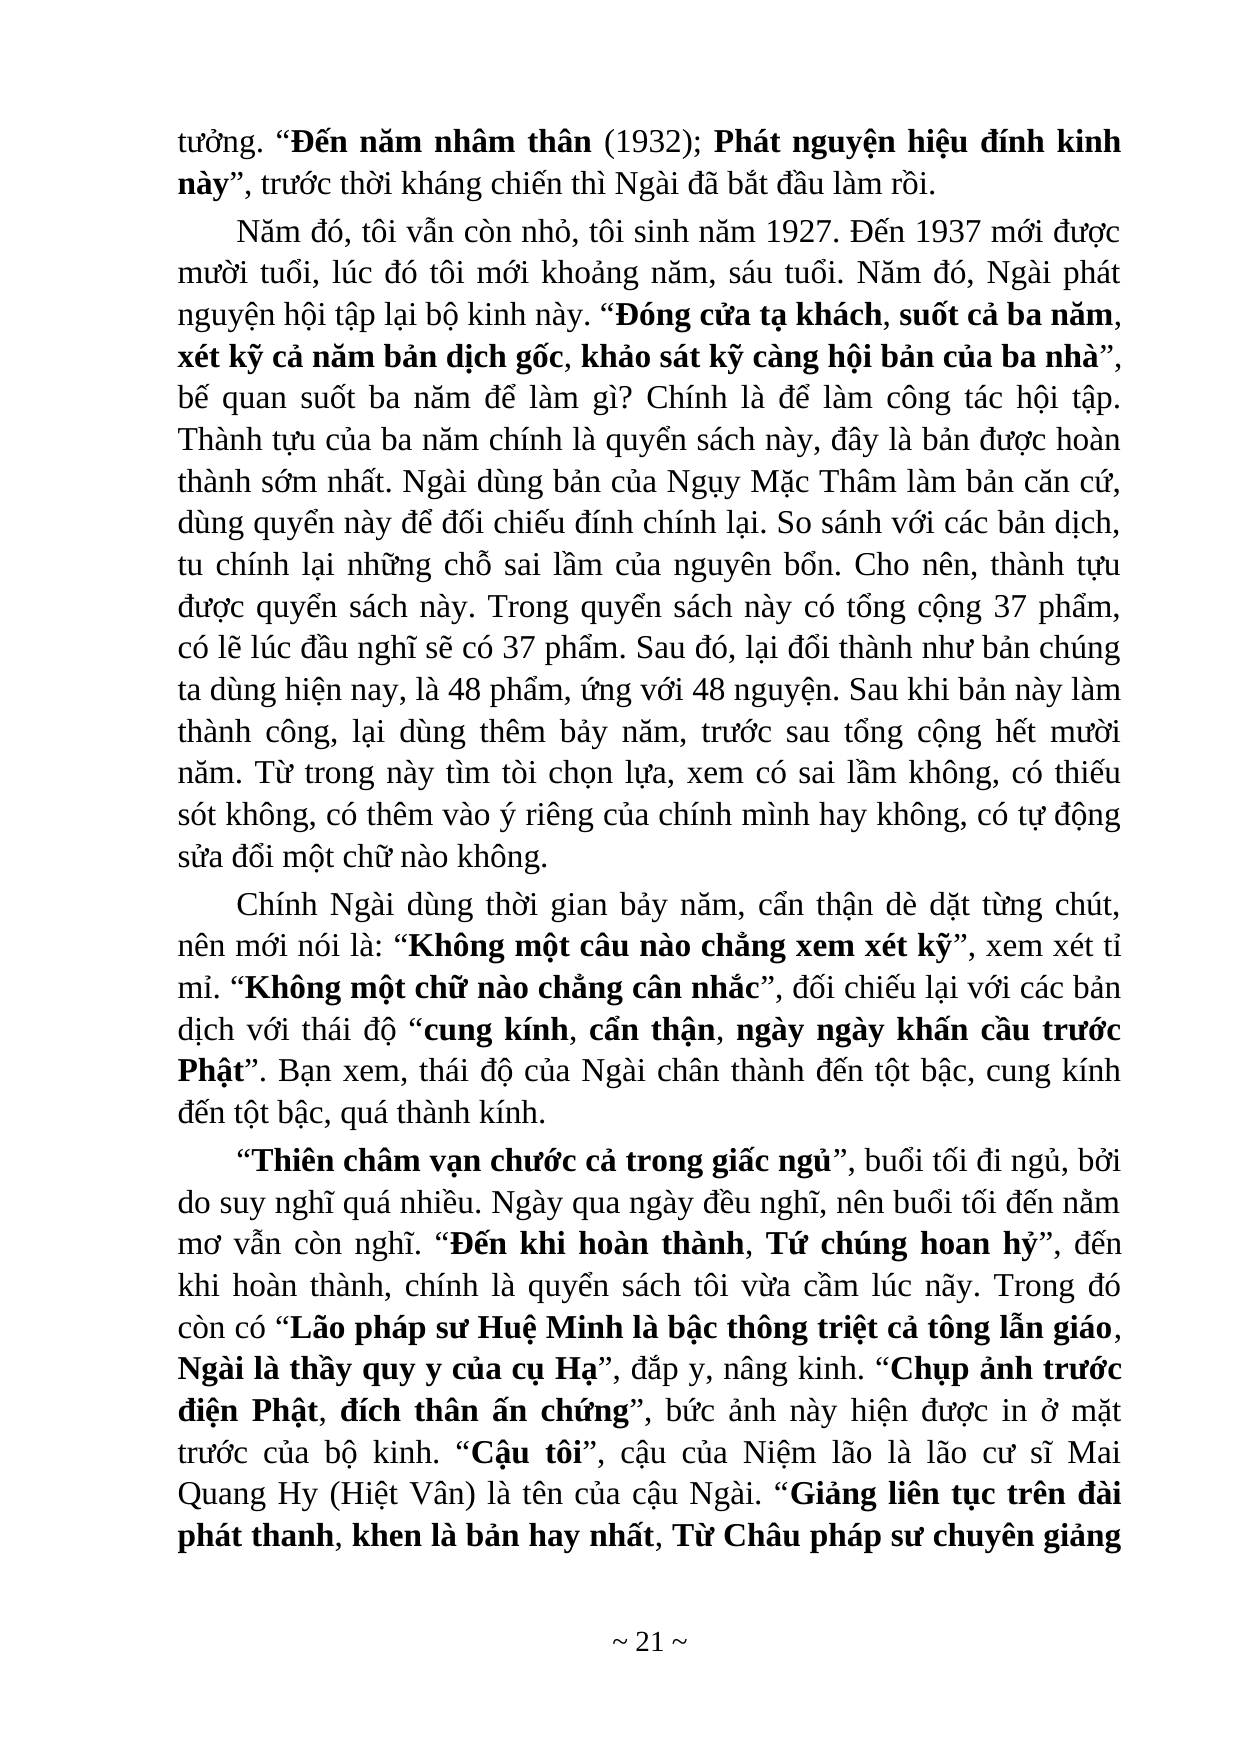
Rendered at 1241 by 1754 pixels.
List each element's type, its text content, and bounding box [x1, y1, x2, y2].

text Năm đó, tôi vẫn còn nhỏ, tôi sinh năm 1927. Đến 1937 mới được mười tuổi, lúc đó tôi mới khoảng năm, sáu tuổi. Năm đó, Ngài phát nguyện hội tập lại bộ kinh này. “Đóng cửa tạ khách, suốt cả ba năm, xét kỹ cả năm bản dịch gốc, khảo sát kỹ càng hội bản của ba nhà”, bế quan suốt ba năm để làm gì? Chính là để làm công tác hội tập. Thành tựu của ba năm chính là quyển sách này, đây là bản được hoàn thành sớm nhất. Ngài dùng bản của Ngụy Mặc Thâm làm bản căn cứ, dùng quyển này để đối chiếu đính chính lại. So sánh với các bản dịch, tu chính lại những chỗ sai lầm của nguyên bổn. Cho nên, thành tựu được quyển sách này. Trong quyển sách này có tổng cộng 37 phẩm, có lẽ lúc đầu nghĩ sẽ có 37 phẩm. Sau đó, lại đổi thành như bản chúng ta dùng hiện nay, là 48 phẩm, ứng với 48 nguyện. Sau khi bản này làm thành công, lại dùng thêm bảy năm, trước sau tổng cộng hết mười năm. Từ trong này tìm tòi chọn lựa, xem có sai lầm không, có thiếu sót không, có thêm vào ý riêng của chính mình hay không, có tự động sửa đổi một chữ nào không. [177, 208, 1122, 874]
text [177, 118, 1122, 201]
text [177, 1137, 1122, 1553]
text Chính Ngài dùng thời gian bảy năm, cẩn thận dè dặt từng chút, nên mới nói là: “Không một câu nào chẳng xem xét kỹ”, xem xét tỉ mỉ. “Không một chữ nào chẳng cân nhắc”, đối chiếu lại với các bản dịch với thái độ “cung kính, cẩn thận, ngày ngày khấn cầu trước Phật”. Bạn xem, thái độ của Ngài chân thành đến tột bậc, cung kính đến tột bậc, quá thành kính. [177, 881, 1122, 1131]
